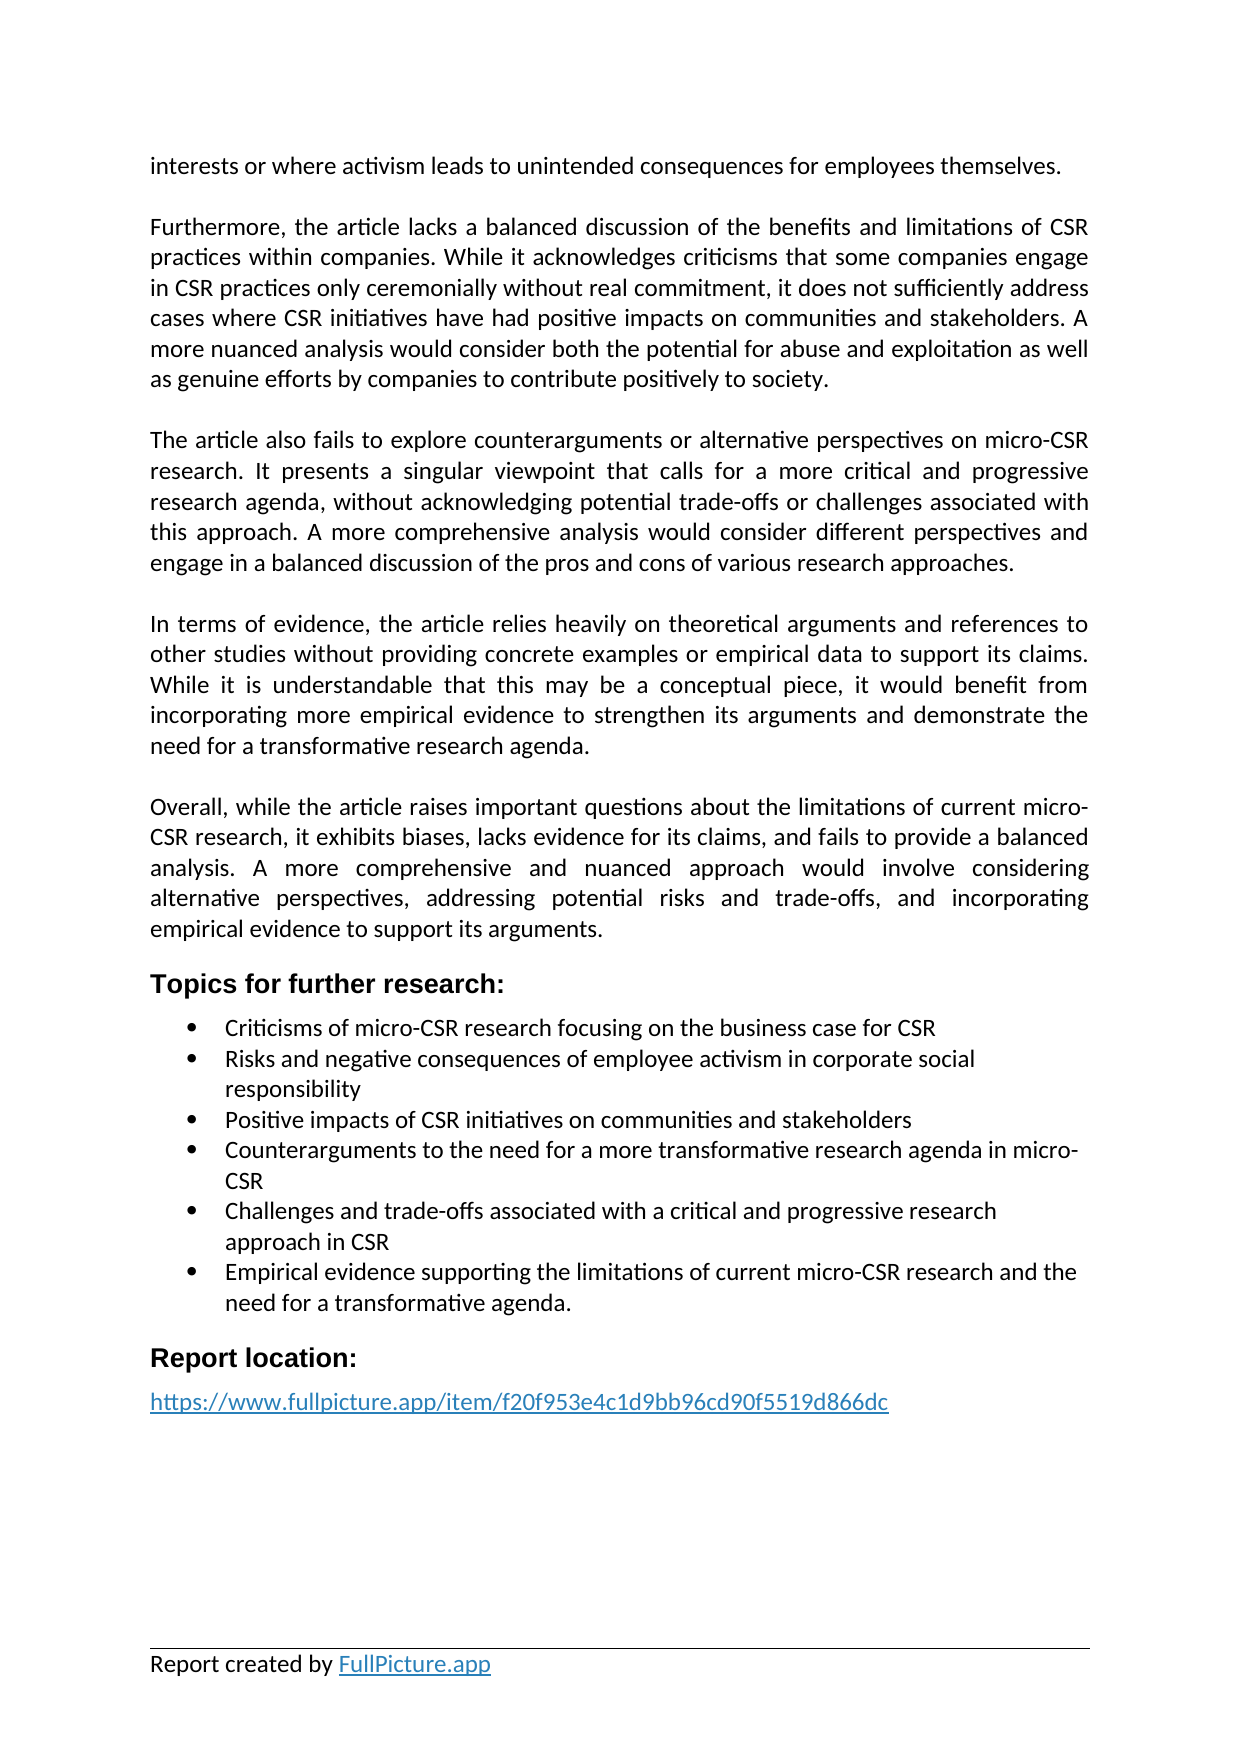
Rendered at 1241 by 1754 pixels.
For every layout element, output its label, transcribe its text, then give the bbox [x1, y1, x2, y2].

list Positive impacts of CSR initiatives on communities and stakeholders [187, 1104, 1090, 1134]
subtitle Topics for further research: [150, 968, 1090, 1000]
text Overall, while the article raises important questions about the limitations of current micro-CSR research, it exhibits biases, lacks evidence for its claims, and fails to provide a balanced analysis. A more comprehensive and nuanced approach would involve considering alternative perspectives, addressing potential risks and trade-offs, and incorporating empirical evidence to support its arguments. [150, 791, 1090, 943]
text https://www.fullpicture.app/item/f20f953e4c1d9bb96cd90f5519d866dc [150, 1386, 1090, 1417]
list Criticisms of micro-CSR research focusing on the business case for CSR [187, 1012, 1090, 1043]
list Empirical evidence supporting the limitations of current micro-CSR research and the need for a transformative agenda. [187, 1256, 1090, 1317]
text Furthermore, the article lacks a balanced discussion of the benefits and limitations of CSR practices within companies. While it acknowledges criticisms that some companies engage in CSR practices only ceremonially without real commitment, it does not sufficiently address cases where CSR initiatives have had positive impacts on communities and stakeholders. A more nuanced analysis would consider both the potential for abuse and exploitation as well as genuine efforts by companies to contribute positively to society. [150, 211, 1090, 394]
list Risks and negative consequences of employee activism in corporate social responsibility [187, 1043, 1090, 1104]
subtitle Report location: [150, 1342, 1090, 1374]
list Challenges and trade-offs associated with a critical and progressive research approach in CSR [187, 1195, 1090, 1256]
text In terms of evidence, the article relies heavily on theoretical arguments and references to other studies without providing concrete examples or empirical data to support its claims. While it is understandable that this may be a conceptual piece, it would benefit from incorporating more empirical evidence to strengthen its arguments and demonstrate the need for a transformative research agenda. [150, 608, 1090, 760]
text The article also fails to explore counterarguments or alternative perspectives on micro-CSR research. It presents a singular viewpoint that calls for a more critical and progressive research agenda, without acknowledging potential trade-offs or challenges associated with this approach. A more comprehensive analysis would consider different perspectives and engage in a balanced discussion of the pros and cons of various research approaches. [150, 425, 1090, 577]
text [150, 150, 1090, 181]
list Counterarguments to the need for a more transformative research agenda in micro-CSR [187, 1134, 1090, 1195]
